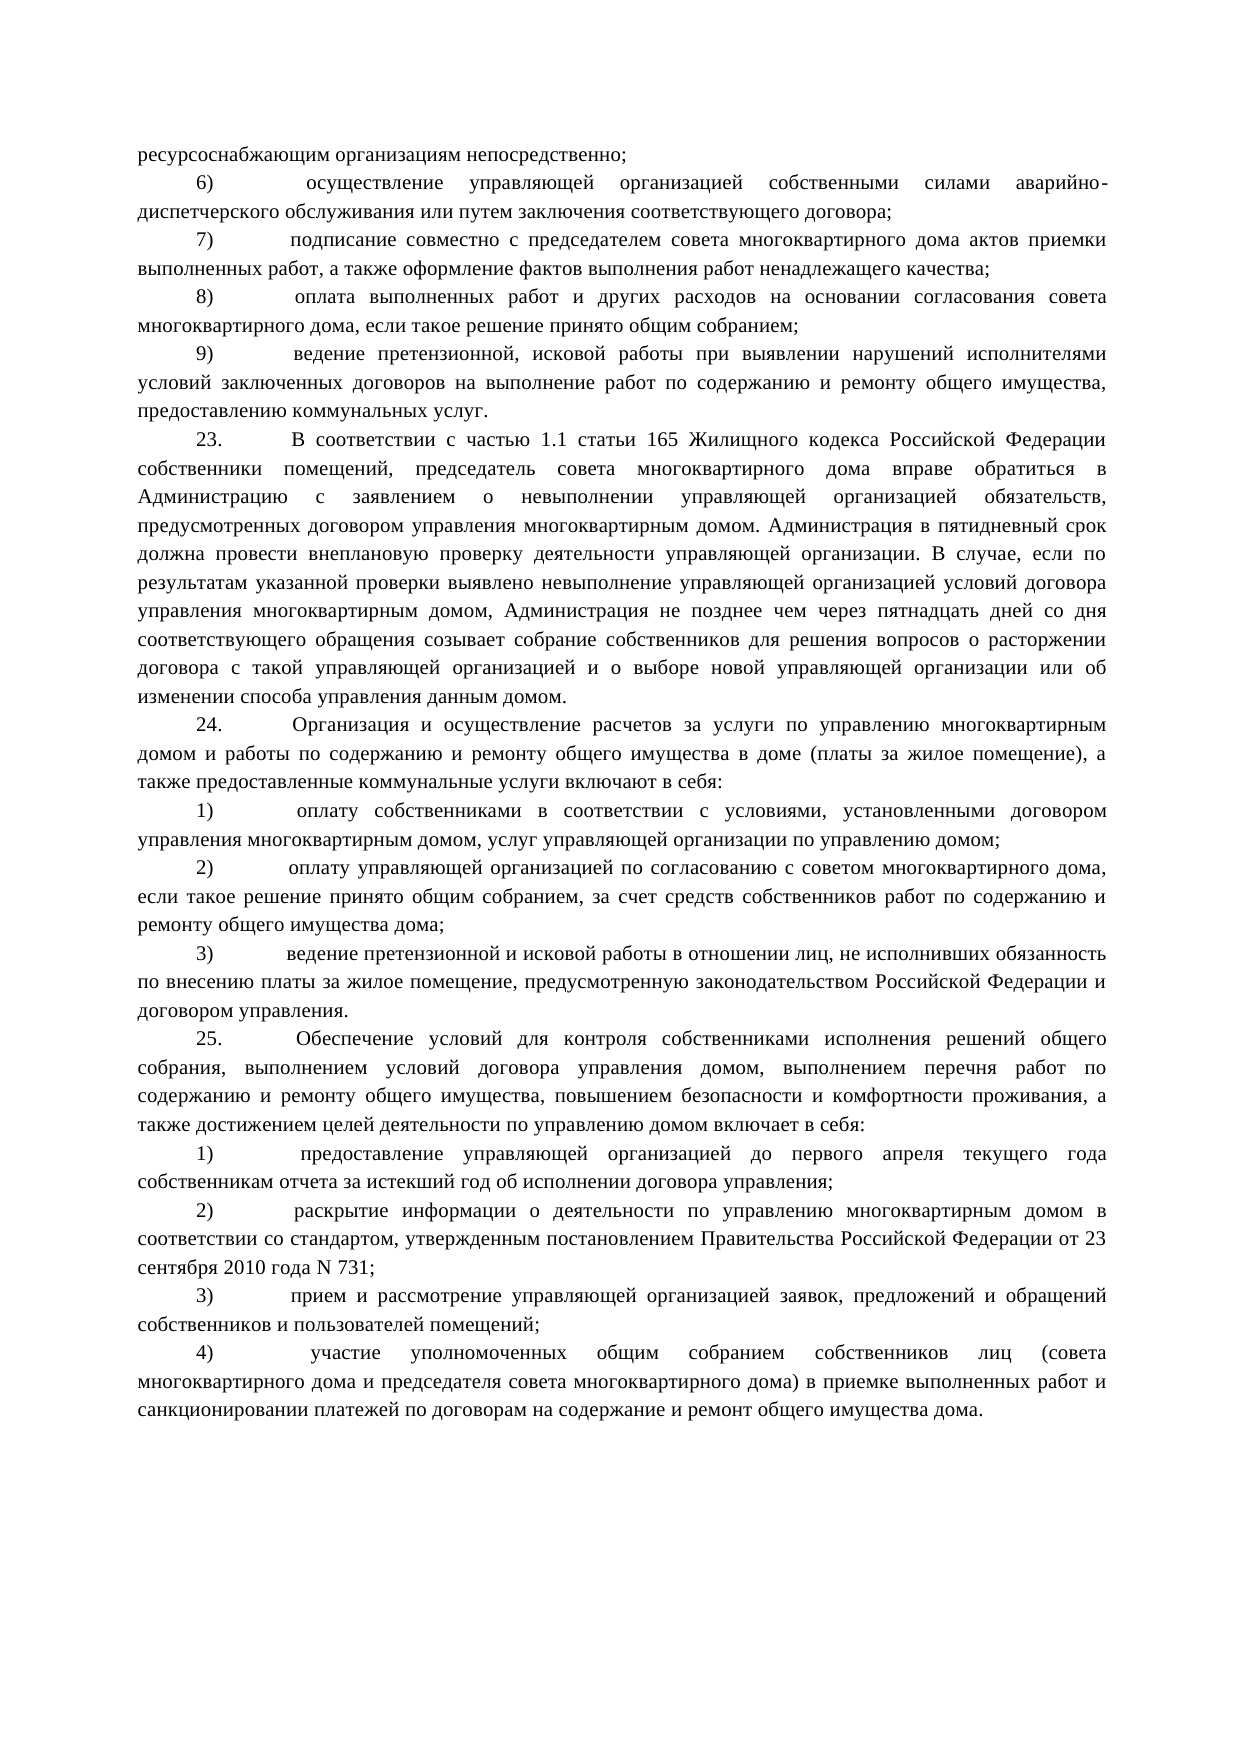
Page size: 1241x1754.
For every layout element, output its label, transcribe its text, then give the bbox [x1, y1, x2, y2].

list оплату управляющей организацией по согласованию с советом многоквартирного дома, если такое решение принято общим собранием, за счет средств собственников работ по содержанию и ремонту общего имущества дома; [137, 852, 1108, 937]
list Обеспечение условий для контроля собственниками исполнения решений общего собрания, выполнением условий договора управления домом, выполнением перечня работ по содержанию и ремонту общего имущества, повышением безопасности и комфортности проживания, а также достижением целей деятельности по управлению домом включает в себя: [137, 1023, 1108, 1137]
list осуществление управляющей организацией собственными силами аварийнодиспетчерского обслуживания или путем заключения соответствующего договора; [137, 167, 1108, 224]
list Организация и осуществление расчетов за услуги по управлению многоквартирным домом и работы по содержанию и ремонту общего имущества в доме (платы за жилое помещение), а также предоставленные коммунальные услуги включают в себя: [137, 709, 1108, 795]
list ведение претензионной и исковой работы в отношении лиц, не исполнивших обязанность по внесению платы за жилое помещение, предусмотренную законодательством Российской Федерации и договором управления. [137, 937, 1108, 1023]
list оплату собственниками в соответствии с условиями, установленными договором управления многоквартирным домом, услуг управляющей организации по управлению домом; [137, 795, 1108, 852]
list участие уполномоченных общим собранием собственников лиц (совета многоквартирного дома и председателя совета многоквартирного дома) в приемке выполненных работ и санкционировании платежей по договорам на содержание и ремонт общего имущества дома. [137, 1337, 1108, 1423]
list ведение претензионной, исковой работы при выявлении нарушений исполнителями условий заключенных договоров на выполнение работ по содержанию и ремонту общего имущества, предоставлению коммунальных услуг. [137, 338, 1108, 424]
list В соответствии с частью 1.1 статьи 165 Жилищного кодекса Российской Федерации собственники помещений, председатель совета многоквартирного дома вправе обратиться в Администрацию с заявлением о невыполнении управляющей организацией обязательств, предусмотренных договором управления многоквартирным домом. Администрация в пятидневный срок должна провести внеплановую проверку деятельности управляющей организации. В случае, если по результатам указанной проверки выявлено невыполнение управляющей организацией условий договора управления многоквартирным домом, Администрация не позднее чем через пятнадцать дней со дня соответствующего обращения созывает собрание собственников для решения вопросов о расторжении договора с такой управляющей организацией и о выборе новой управляющей организации или об изменении способа управления данным домом. [137, 424, 1108, 709]
list предоставление управляющей организацией до первого апреля текущего года собственникам отчета за истекший год об исполнении договора управления; [137, 1137, 1108, 1194]
list прием и рассмотрение управляющей организацией заявок, предложений и обращений собственников и пользователей помещений; [137, 1280, 1108, 1337]
text ресурсоснабжающим организациям непосредственно; [137, 138, 1110, 167]
list раскрытие информации о деятельности по управлению многоквартирным домом в соответствии со стандартом, утвержденным постановлением Правительства Российской Федерации от 23 сентября 2010 года N 731; [137, 1194, 1108, 1280]
list подписание совместно с председателем совета многоквартирного дома актов приемки выполненных работ, а также оформление фактов выполнения работ ненадлежащего качества; [137, 224, 1108, 281]
list оплата выполненных работ и других расходов на основании согласования совета многоквартирного дома, если такое решение принято общим собранием; [137, 281, 1108, 338]
